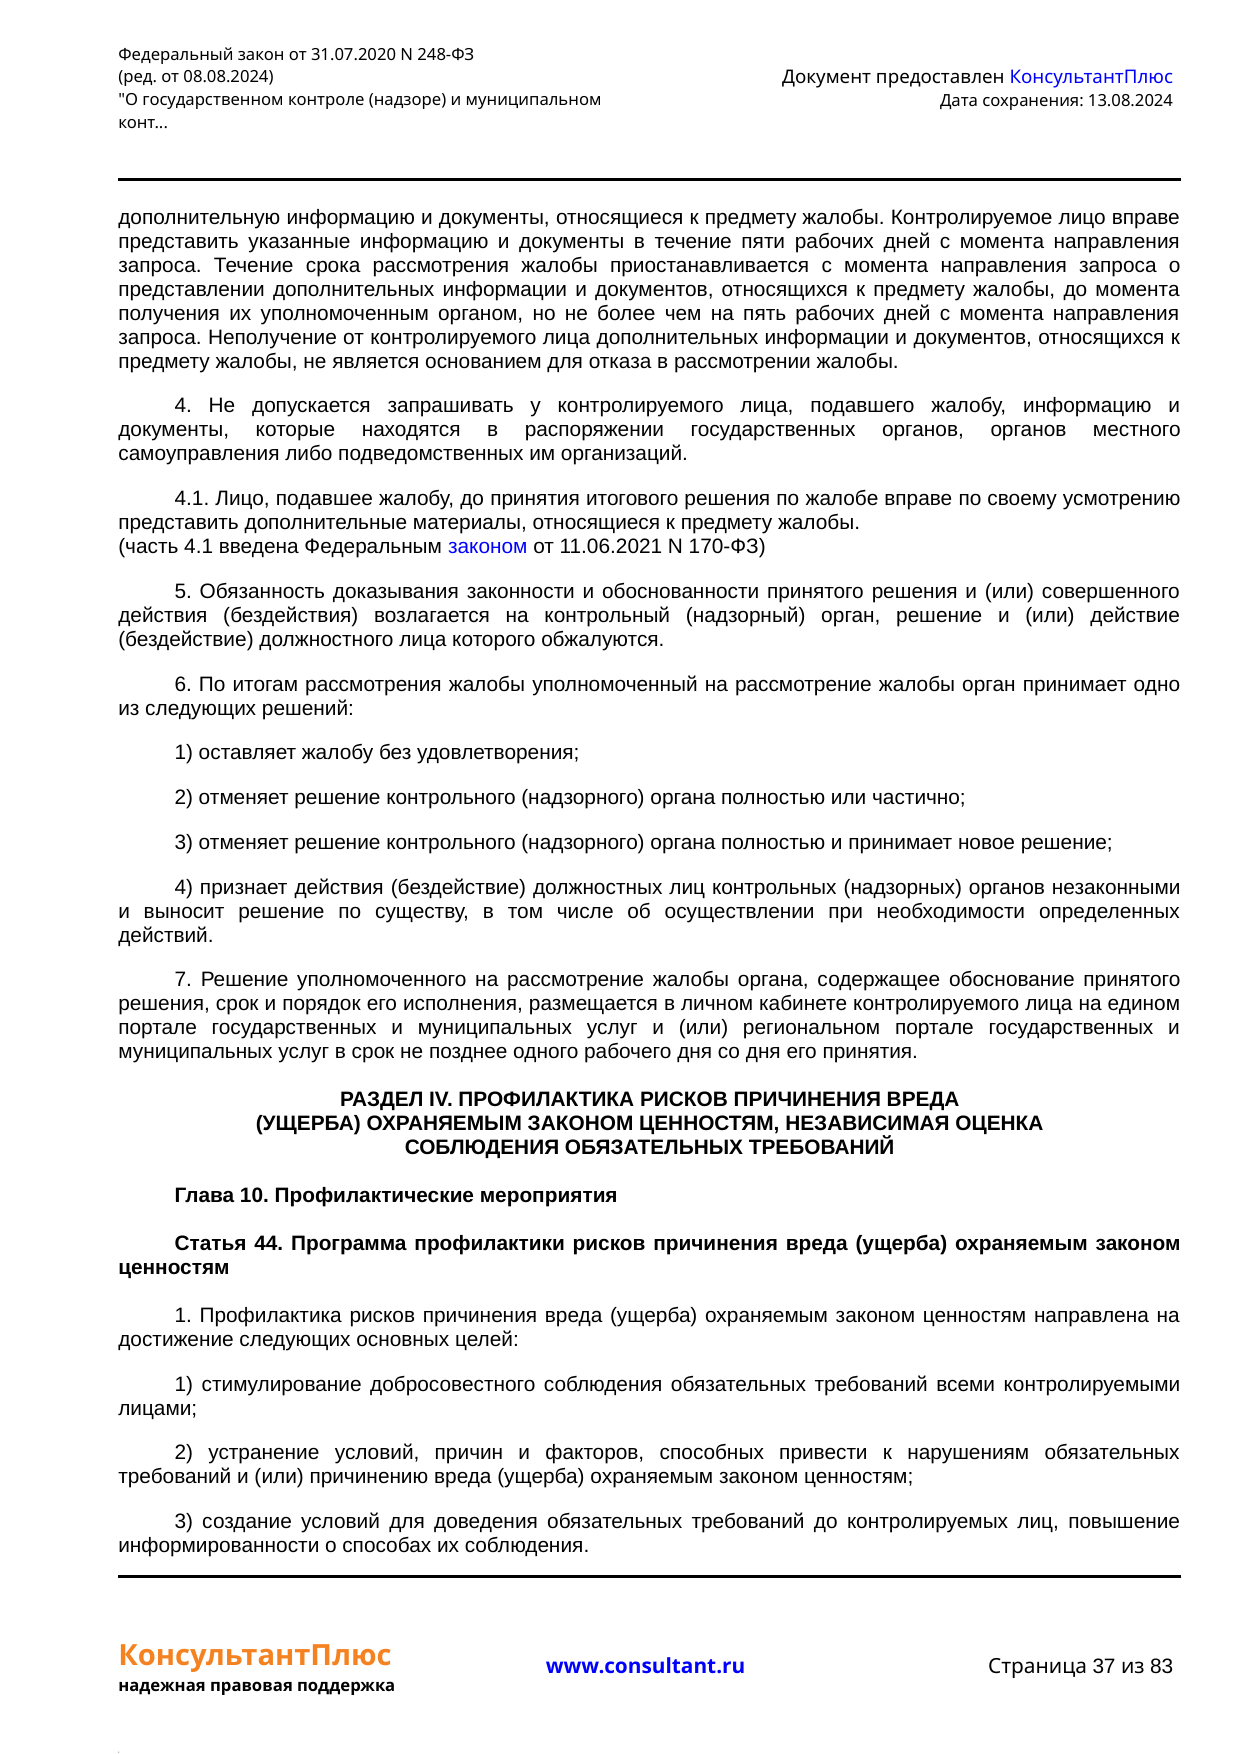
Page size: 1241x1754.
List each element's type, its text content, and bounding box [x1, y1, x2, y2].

title РАЗДЕЛ IV. ПРОФИЛАКТИКА РИСКОВ ПРИЧИНЕНИЯ ВРЕДА [118, 1087, 1181, 1111]
title Статья 44. Программа профилактики рисков причинения вреда (ущерба) охраняемым законом ценностям [118, 1231, 1181, 1279]
text 1) оставляет жалобу без удовлетворения; [118, 740, 1181, 764]
text 5. Обязанность доказывания законности и обоснованности принятого решения и (или) совершенного действия (бездействия) возлагается на контрольный (надзорный) орган, решение и (или) действие (бездействие) должностного лица которого обжалуются. [118, 579, 1181, 651]
title (УЩЕРБА) ОХРАНЯЕМЫМ ЗАКОНОМ ЦЕННОСТЯМ, НЕЗАВИСИМАЯ ОЦЕНКА [118, 1111, 1181, 1135]
text 4) признает действия (бездействие) должностных лиц контрольных (надзорных) органов незаконными и выносит решение по существу, в том числе об осуществлении при необходимости определенных действий. [118, 874, 1181, 946]
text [118, 205, 1181, 372]
text 4. Не допускается запрашивать у контролируемого лица, подавшего жалобу, информацию и документы, которые находятся в распоряжении государственных органов, органов местного самоуправления либо подведомственных им организаций. [118, 393, 1181, 465]
text 3) отменяет решение контрольного (надзорного) органа полностью и принимает новое решение; [118, 830, 1181, 854]
title СОБЛЮДЕНИЯ ОБЯЗАТЕЛЬНЫХ ТРЕБОВАНИЙ [118, 1135, 1181, 1159]
text 6. По итогам рассмотрения жалобы уполномоченный на рассмотрение жалобы орган принимает одно из следующих решений: [118, 671, 1181, 719]
title Глава 10. Профилактические мероприятия [118, 1183, 1181, 1207]
text 3) создание условий для доведения обязательных требований до контролируемых лиц, повышение информированности о способах их соблюдения. [118, 1509, 1181, 1557]
text 7. Решение уполномоченного на рассмотрение жалобы органа, содержащее обоснование принятого решения, срок и порядок его исполнения, размещается в личном кабинете контролируемого лица на едином портале государственных и муниципальных услуг и (или) региональном портале государственных и муниципальных услуг в срок не позднее одного рабочего дня со дня его принятия. [118, 967, 1181, 1063]
text 2) отменяет решение контрольного (надзорного) органа полностью или частично; [118, 785, 1181, 809]
text 4.1. Лицо, подавшее жалобу, до принятия итогового решения по жалобе вправе по своему усмотрению представить дополнительные материалы, относящиеся к предмету жалобы. [118, 486, 1181, 534]
text 1) стимулирование добросовестного соблюдения обязательных требований всеми контролируемыми лицами; [118, 1371, 1181, 1419]
text (часть 4.1 введена Федеральным законом от 11.06.2021 N 170-ФЗ) [118, 534, 1181, 558]
text 2) устранение условий, причин и факторов, способных привести к нарушениям обязательных требований и (или) причинению вреда (ущерба) охраняемым законом ценностям; [118, 1440, 1181, 1488]
text 1. Профилактика рисков причинения вреда (ущерба) охраняемым законом ценностям направлена на достижение следующих основных целей: [118, 1303, 1181, 1351]
